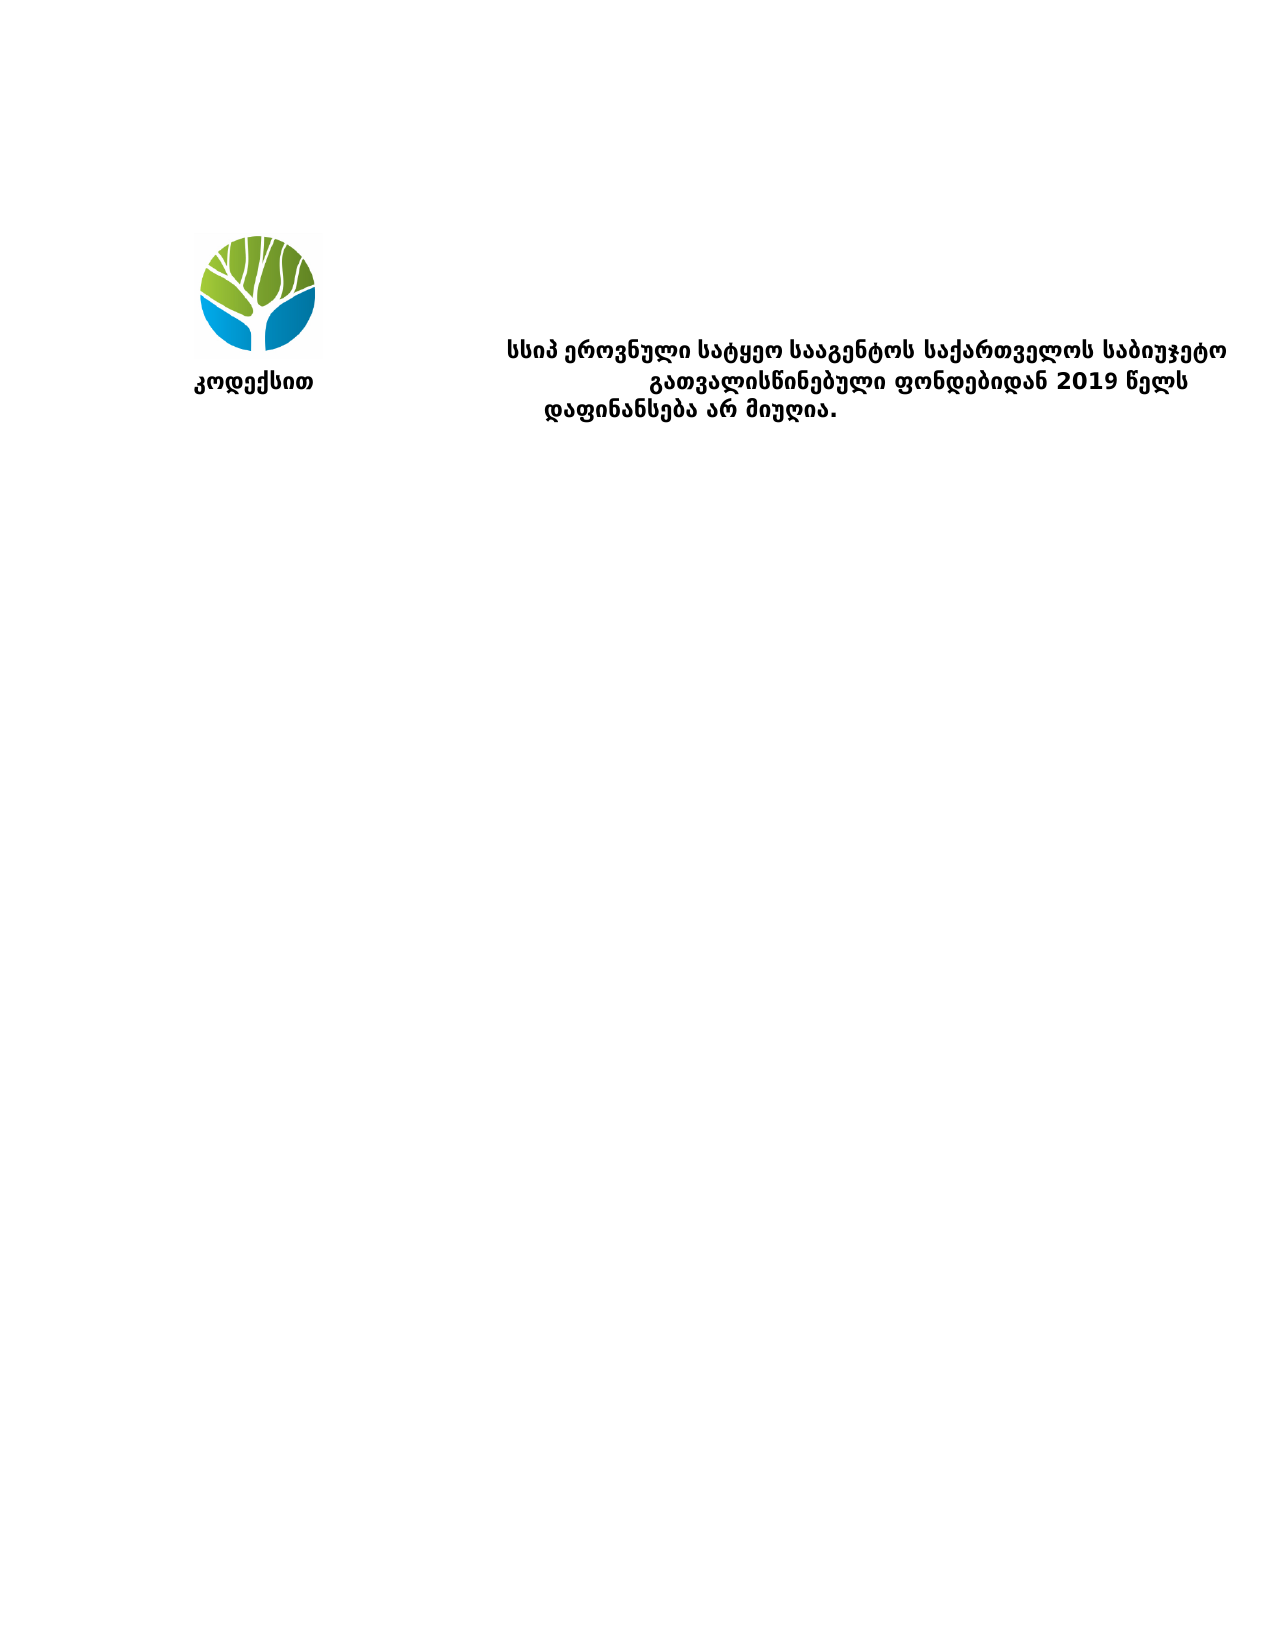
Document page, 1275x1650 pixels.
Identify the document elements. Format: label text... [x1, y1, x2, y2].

picture [193, 233, 323, 359]
table_header სსიპ ეროვნული სატყეო სააგენტოს საქართველოს საბიუჯეტო კოდექსით გათვალისწინებული ფონდებიდან 2019 წელს დაფინანსება არ მიუღია. [114, 234, 1260, 449]
